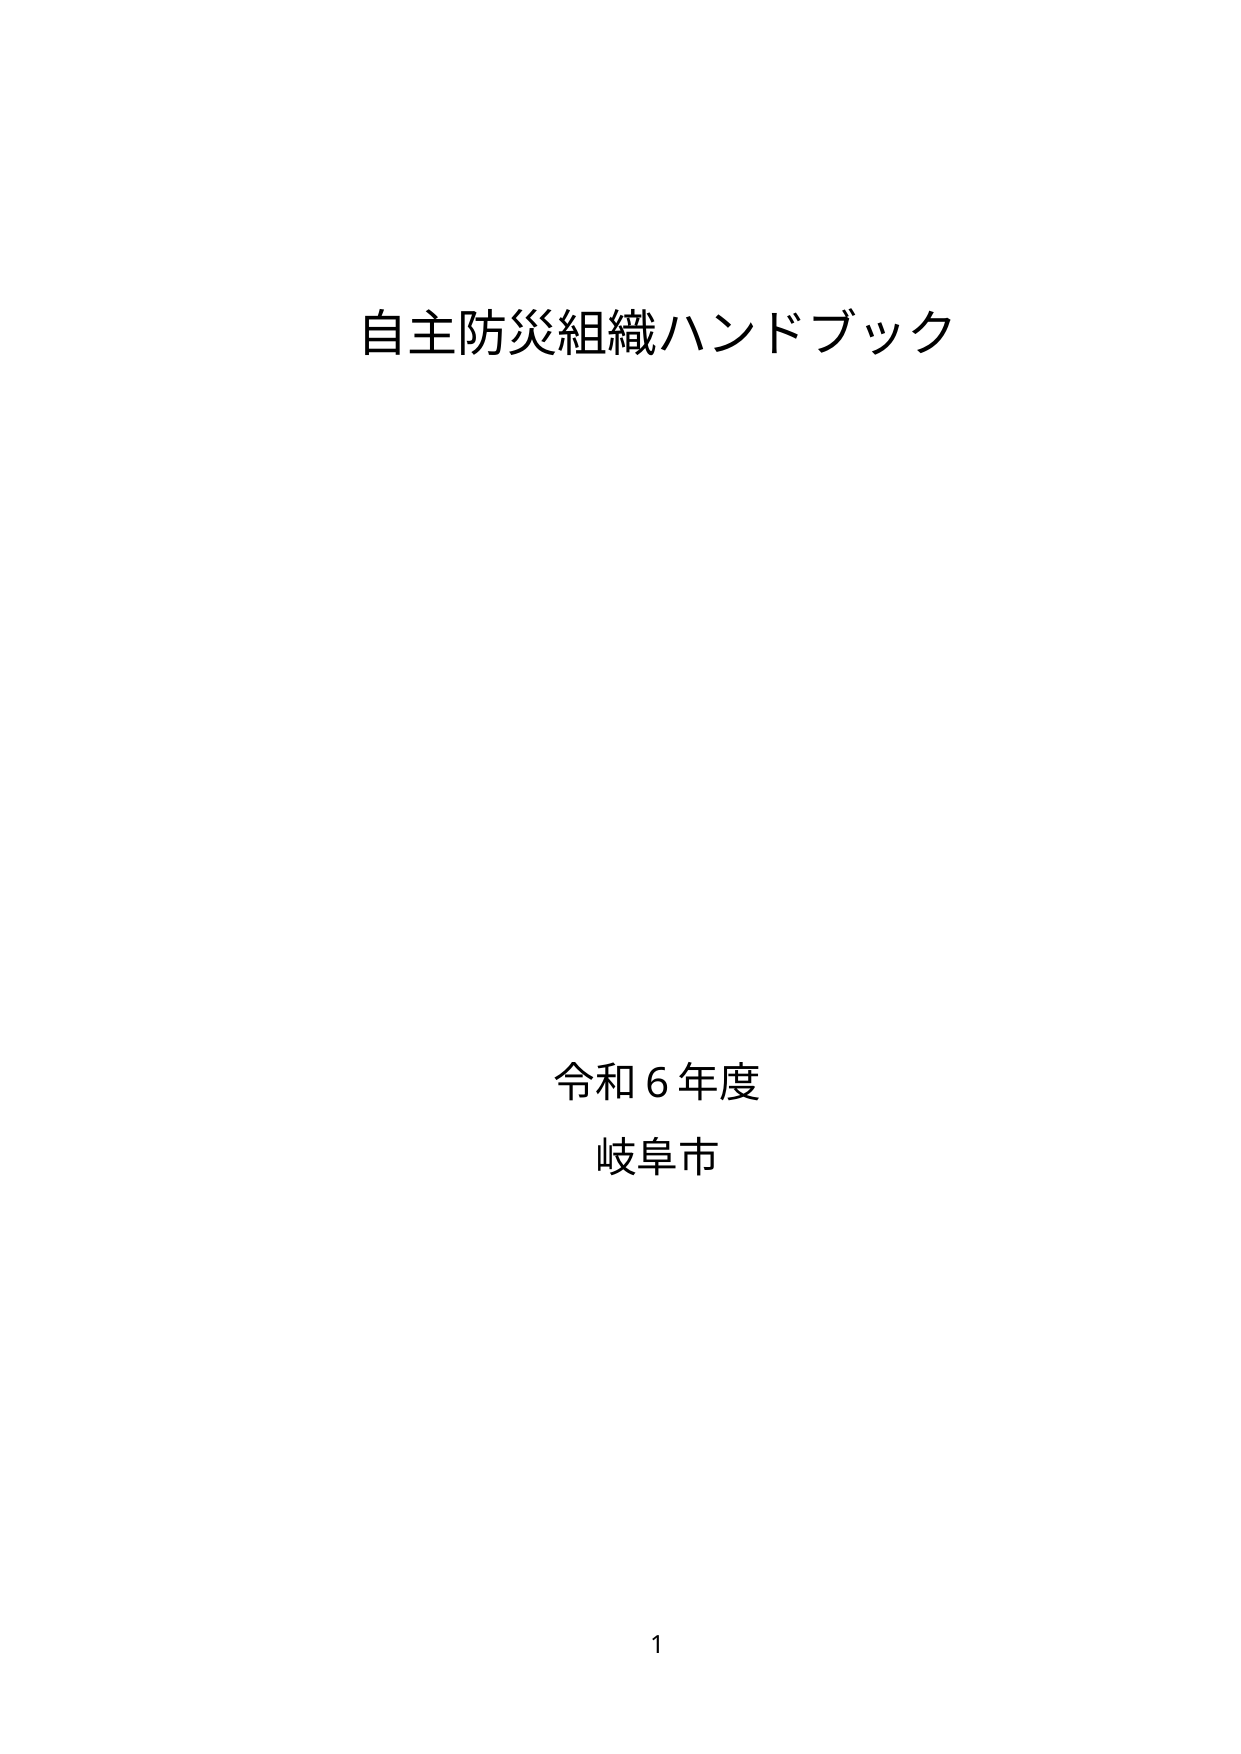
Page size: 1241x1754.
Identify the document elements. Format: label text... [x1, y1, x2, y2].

text 令和6年度 [148, 1042, 1167, 1117]
text 岐阜市 [148, 1117, 1167, 1192]
text 自主防災組織ハンドブック [148, 292, 1167, 367]
